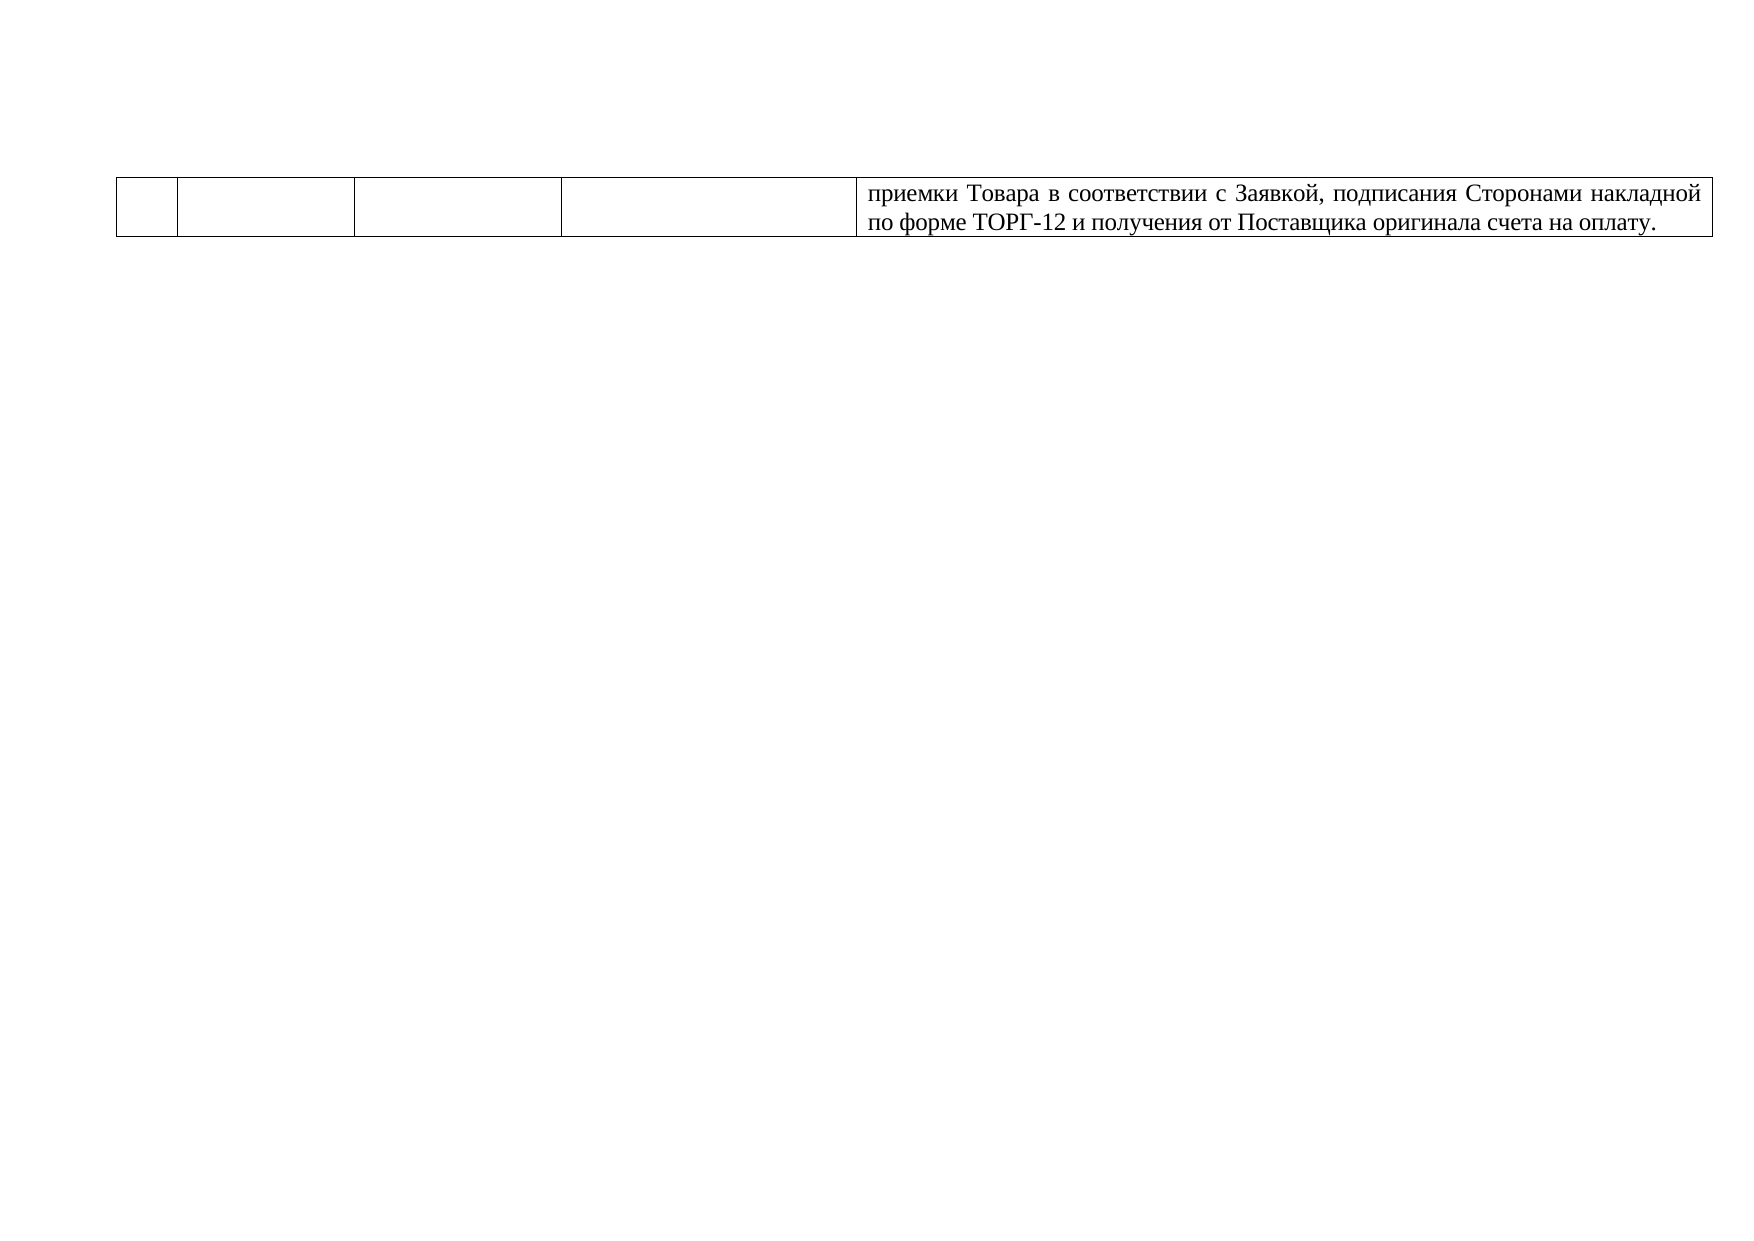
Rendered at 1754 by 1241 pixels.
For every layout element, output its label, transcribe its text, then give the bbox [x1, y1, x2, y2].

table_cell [857, 178, 1712, 236]
table_cell 1 [117, 178, 177, 236]
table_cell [562, 178, 856, 236]
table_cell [178, 178, 354, 236]
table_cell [355, 178, 561, 236]
